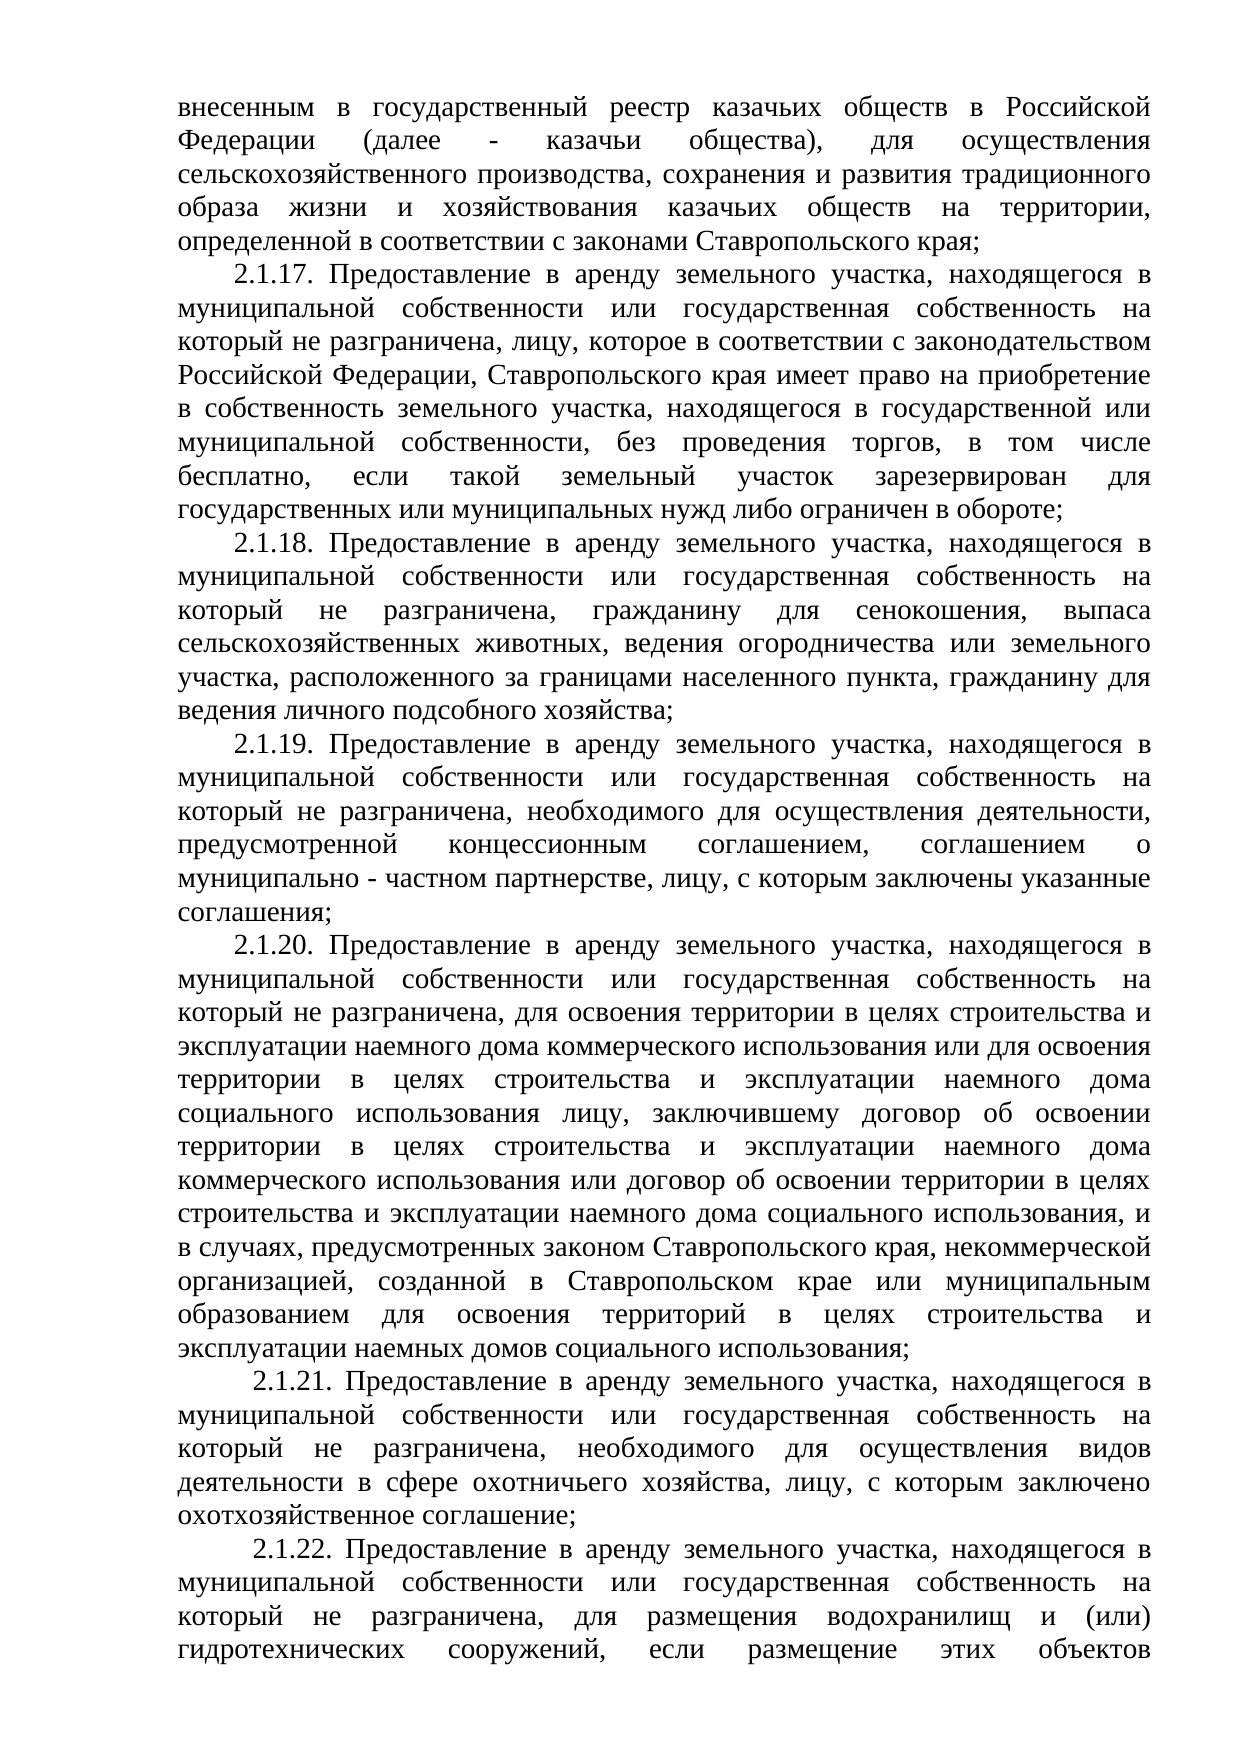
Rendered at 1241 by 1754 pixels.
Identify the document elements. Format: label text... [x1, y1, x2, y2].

text 2.1.18. Предоставление в аренду земельного участка, находящегося в муниципальной собственности или государственная собственность на который не разграничена, гражданину для сенокошения, выпаса сельскохозяйственных животных, ведения огородничества или земельного участка, расположенного за границами населенного пункта, гражданину для ведения личного подсобного хозяйства; [177, 525, 1152, 726]
text 2.1.19. Предоставление в аренду земельного участка, находящегося в муниципальной собственности или государственная собственность на который не разграничена, необходимого для осуществления деятельности, предусмотренной концессионным соглашением, соглашением о муниципально - частном партнерстве, лицу, с которым заключены указанные соглашения; [177, 726, 1152, 927]
text 2.1.17. Предоставление в аренду земельного участка, находящегося в муниципальной собственности или государственная собственность на который не разграничена, лицу, которое в соответствии с законодательством Российской Федерации, Ставропольского края имеет право на приобретение в собственность земельного участка, находящегося в государственной или муниципальной собственности, без проведения торгов, в том числе бесплатно, если такой земельный участок зарезервирован для государственных или муниципальных нужд либо ограничен в обороте; [177, 256, 1152, 525]
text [177, 1531, 1152, 1665]
text 2.1.21. Предоставление в аренду земельного участка, находящегося в муниципальной собственности или государственная собственность на который не разграничена, необходимого для осуществления видов деятельности в сфере охотничьего хозяйства, лицу, с которым заключено охотхозяйственное соглашение; [177, 1363, 1152, 1531]
text 2.1.20. Предоставление в аренду земельного участка, находящегося в муниципальной собственности или государственная собственность на который не разграничена, для освоения территории в целях строительства и эксплуатации наемного дома коммерческого использования или для освоения территории в целях строительства и эксплуатации наемного дома социального использования лицу, заключившему договор об освоении территории в целях строительства и эксплуатации наемного дома коммерческого использования или договор об освоении территории в целях строительства и эксплуатации наемного дома социального использования, и в случаях, предусмотренных законом Ставропольского края, некоммерческой организацией, созданной в Ставропольском крае или муниципальным образованием для освоения территорий в целях строительства и эксплуатации наемных домов социального использования; [177, 927, 1152, 1363]
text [177, 89, 1152, 256]
